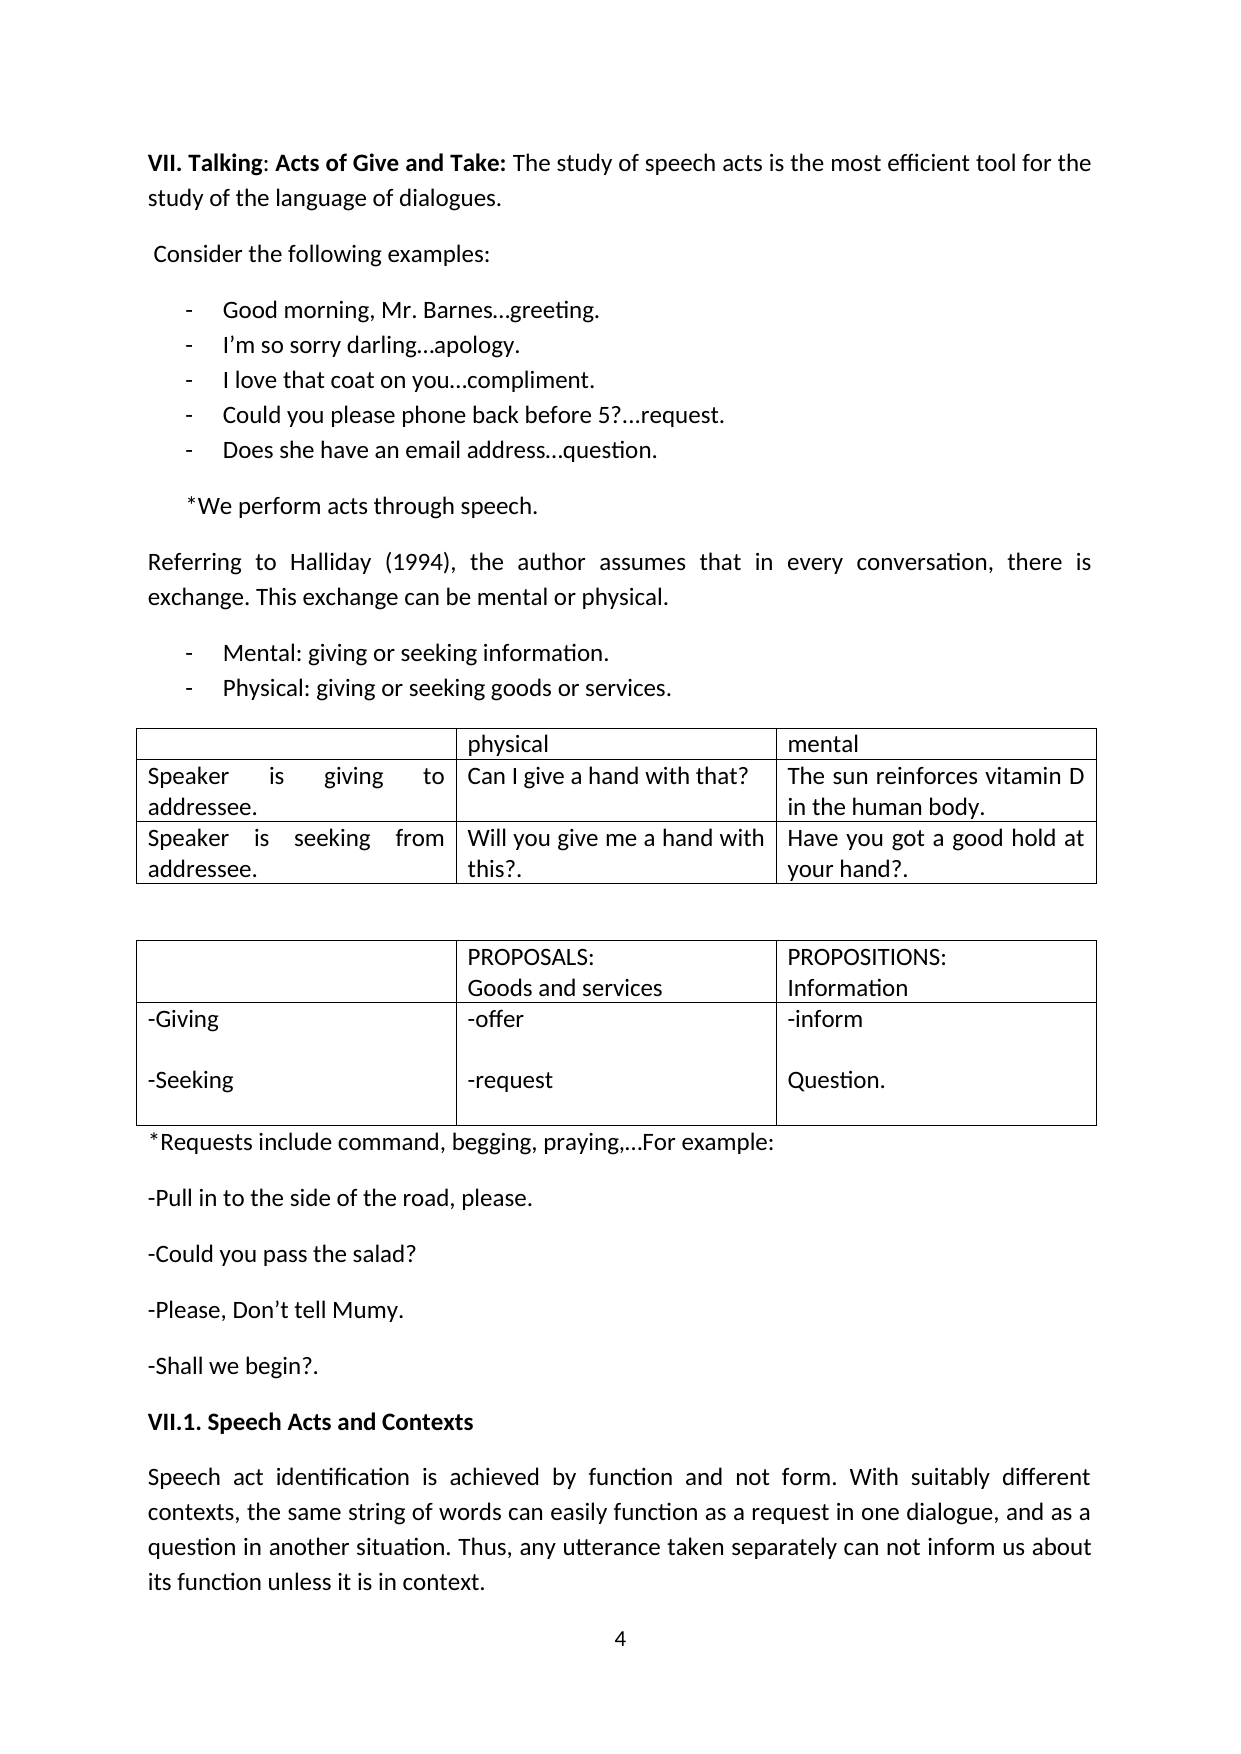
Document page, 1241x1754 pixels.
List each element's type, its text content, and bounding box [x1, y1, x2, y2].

list Physical: giving or seeking goods or services. [185, 672, 1093, 702]
table_cell Have you got a good hold at your hand?. [777, 822, 1096, 883]
text Referring to Halliday (1994), the author assumes that in every conversation, there is exchange. This exchange can be mental or physical. [148, 546, 1093, 611]
table_cell Speaker is seeking from addressee. [137, 822, 456, 883]
text VII.1. Speech Acts and Contexts [148, 1406, 1093, 1436]
text -Could you pass the salad? [148, 1238, 1093, 1269]
table_header PROPOSALS: Goods and services [457, 941, 776, 1002]
table_cell -inform Question. [777, 1003, 1096, 1125]
list Does she have an email address…question. [185, 434, 1093, 465]
list Could you please phone back before 5?...request. [185, 399, 1093, 430]
text VII. Talking: Acts of Give and Take: The study of speech acts is the most efficient tool for the study of the language of dialogues. [148, 148, 1093, 213]
table_cell -offer -request [457, 1003, 776, 1125]
table_header [137, 729, 456, 759]
table_cell Speaker is giving to addressee. [137, 760, 456, 821]
table_header physical [457, 729, 776, 759]
text -Please, Don’t tell Mumy. [148, 1294, 1093, 1324]
table_header PROPOSITIONS: Information [777, 941, 1096, 1002]
table_cell -Giving -Seeking [137, 1003, 456, 1125]
list Mental: giving or seeking information. [185, 637, 1093, 667]
table_cell Can I give a hand with that? [457, 760, 776, 821]
table_header [137, 941, 456, 1002]
text -Pull in to the side of the road, please. [148, 1182, 1093, 1213]
table_cell Will you give me a hand with this?. [457, 822, 776, 883]
table_header mental [777, 729, 1096, 759]
text Speech act identification is achieved by function and not form. With suitably different contexts, the same string of words can easily function as a request in one dialogue, and as a question in another situation. Thus, any utterance taken separately can not inform us about its function unless it is in context. [148, 1461, 1093, 1597]
text -Shall we begin?. [148, 1350, 1093, 1380]
table_cell The sun reinforces vitamin D in the human body. [777, 760, 1096, 821]
text Consider the following examples: [148, 238, 1093, 269]
text *Requests include command, begging, praying,…For example: [148, 1126, 1093, 1157]
list Good morning, Mr. Barnes…greeting. [185, 294, 1093, 325]
text *We perform acts through speech. [185, 490, 1093, 521]
list I love that coat on you…compliment. [185, 364, 1093, 395]
list I’m so sorry darling…apology. [185, 329, 1093, 360]
